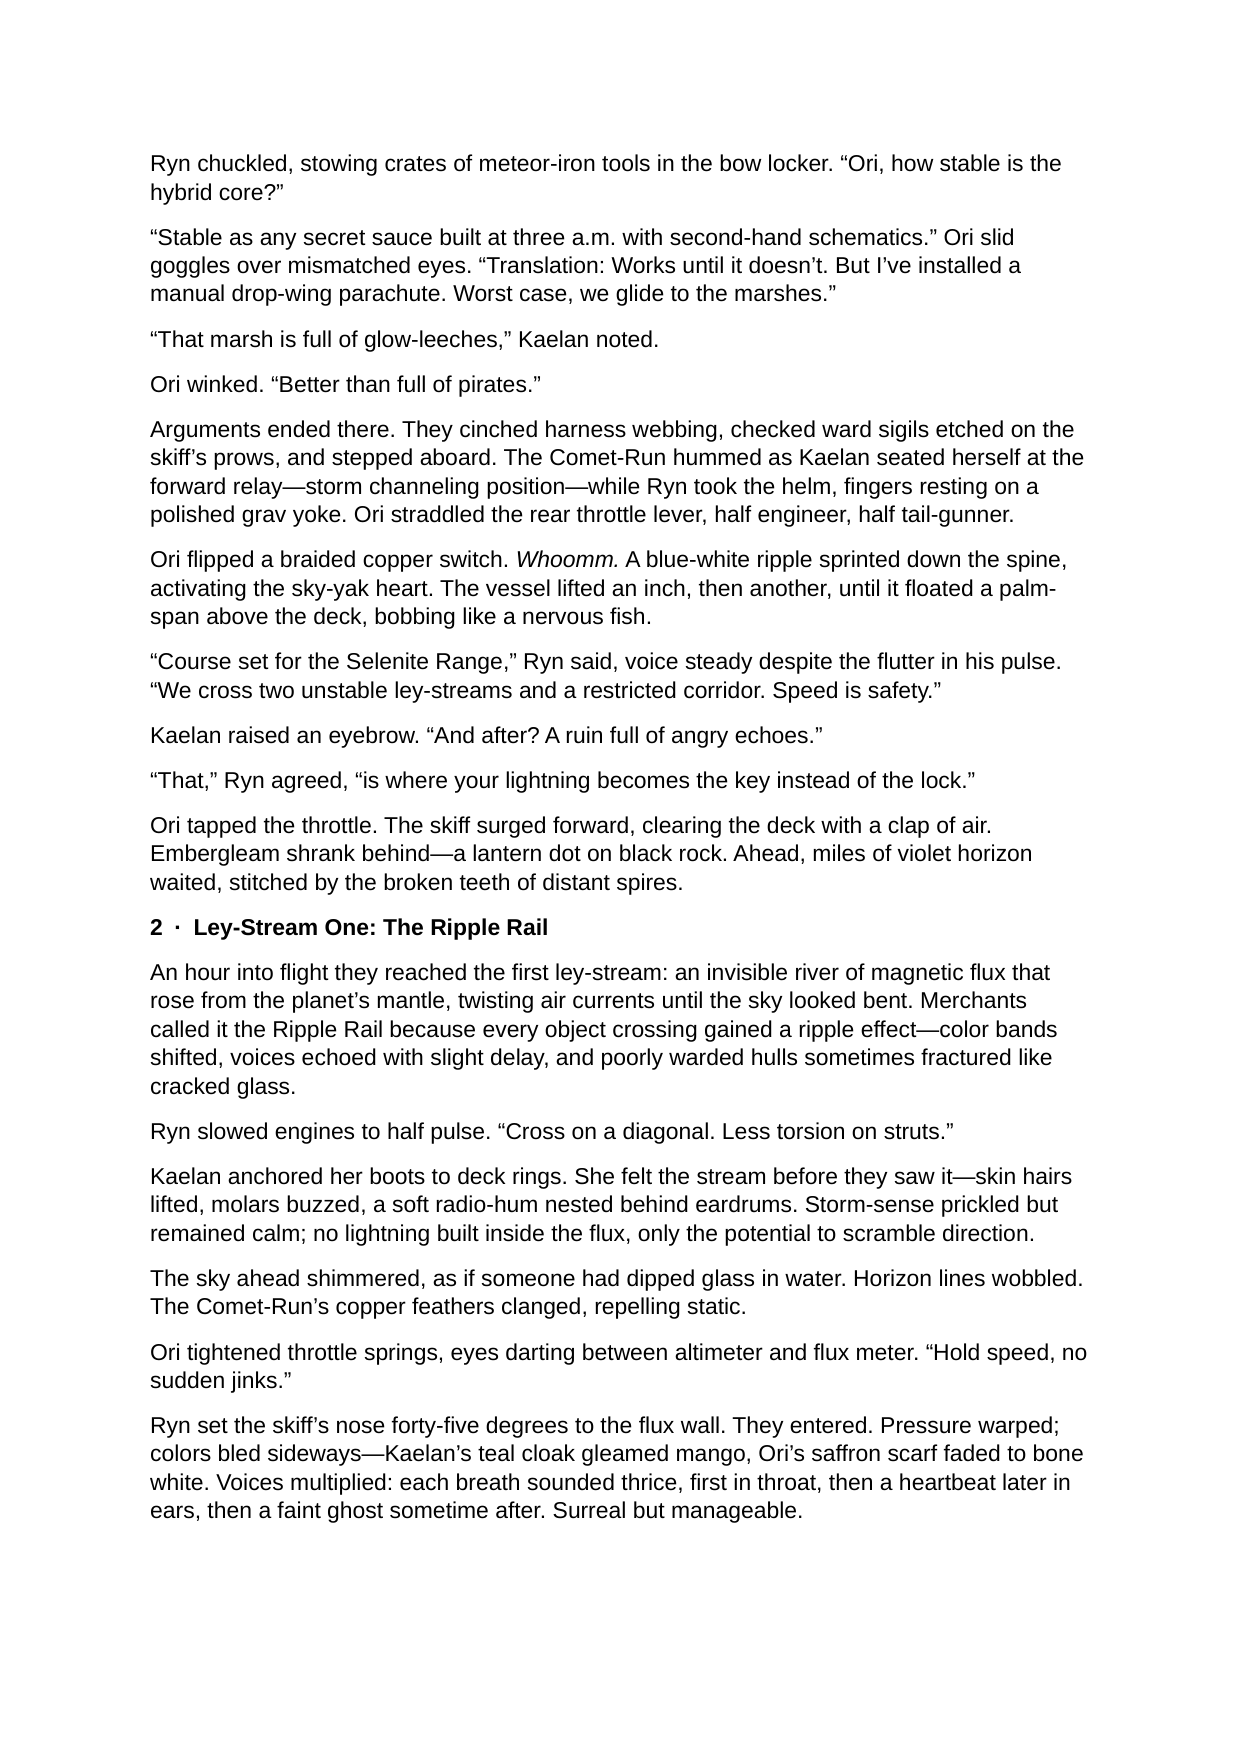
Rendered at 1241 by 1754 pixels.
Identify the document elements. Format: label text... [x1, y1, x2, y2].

text Ori tightened throttle springs, eyes darting between altimeter and flux meter. “Hold speed, no sudden jinks.” [150, 1338, 1090, 1393]
text Ori flipped a braided copper switch. Whoomm. A blue-white ripple sprinted down the spine, activating the sky-yak heart. The vessel lifted an inch, then another, until it floated a palm-span above the deck, bobbing like a nervous fish. [150, 546, 1090, 629]
text The sky ahead shimmered, as if someone had dipped glass in water. Horizon lines wobbled. The Comet-Run’s copper feathers clanged, repelling static. [150, 1265, 1090, 1320]
text Arguments ended there. They cinched harness webbing, checked ward sigils etched on the skiff’s prows, and stepped aboard. The Comet-Run hummed as Kaelan seated herself at the forward relay—storm channeling position—while Ryn took the helm, fingers resting on a polished grav yoke. Ori straddled the rear throttle lever, half engineer, half tail-gunner. [150, 416, 1090, 527]
text 2 · Ley-Stream One: The Ripple Rail [150, 914, 1090, 940]
text “That marsh is full of glow-leeches,” Kaelan noted. [150, 326, 1090, 352]
text Kaelan anchored her boots to deck rings. She felt the stream before they saw it—skin hairs lifted, molars buzzed, a soft radio-hum nested behind eardrums. Storm-sense prickled but remained calm; no lightning built inside the flux, only the potential to scramble direction. [150, 1163, 1090, 1246]
text Ryn set the skiff’s nose forty-five degrees to the flux wall. They entered. Pressure warped; colors bled sideways—Kaelan’s teal cloak gleamed mango, Ori’s saffron scarf faded to bone white. Voices multiplied: each breath sounded thrice, first in throat, then a heartbeat later in ears, then a faint ghost sometime after. Surreal but manageable. [150, 1412, 1090, 1524]
text “Course set for the Selenite Range,” Ryn said, voice steady despite the flutter in his pulse. “We cross two unstable ley-streams and a restricted corridor. Speed is safety.” [150, 648, 1090, 703]
text An hour into flight they reached the first ley-stream: an invisible river of magnetic flux that rose from the planet’s mantle, twisting air currents until the sky looked bent. Merchants called it the Ripple Rail because every object crossing gained a ripple effect—color bands shifted, voices echoed with slight delay, and poorly warded hulls sometimes fractured like cracked glass. [150, 959, 1090, 1099]
text Ryn chuckled, stowing crates of meteor-iron tools in the bow locker. “Ori, how stable is the hybrid core?” [150, 150, 1090, 205]
text Ryn slowed engines to half pulse. “Cross on a diagonal. Less torsion on struts.” [150, 1118, 1090, 1144]
text Ori tapped the throttle. The skiff surged forward, clearing the deck with a clap of air. Embergleam shrank behind—a lantern dot on black rock. Ahead, miles of violet horizon waited, stitched by the broken teeth of distant spires. [150, 812, 1090, 895]
text Ori winked. “Better than full of pirates.” [150, 371, 1090, 397]
text Kaelan raised an eyebrow. “And after? A ruin full of angry echoes.” [150, 722, 1090, 748]
text “That,” Ryn agreed, “is where your lightning becomes the key instead of the lock.” [150, 767, 1090, 793]
text “Stable as any secret sauce built at three a.m. with second-hand schematics.” Ori slid goggles over mismatched eyes. “Translation: Works until it doesn’t. But I’ve installed a manual drop-wing parachute. Worst case, we glide to the marshes.” [150, 223, 1090, 307]
